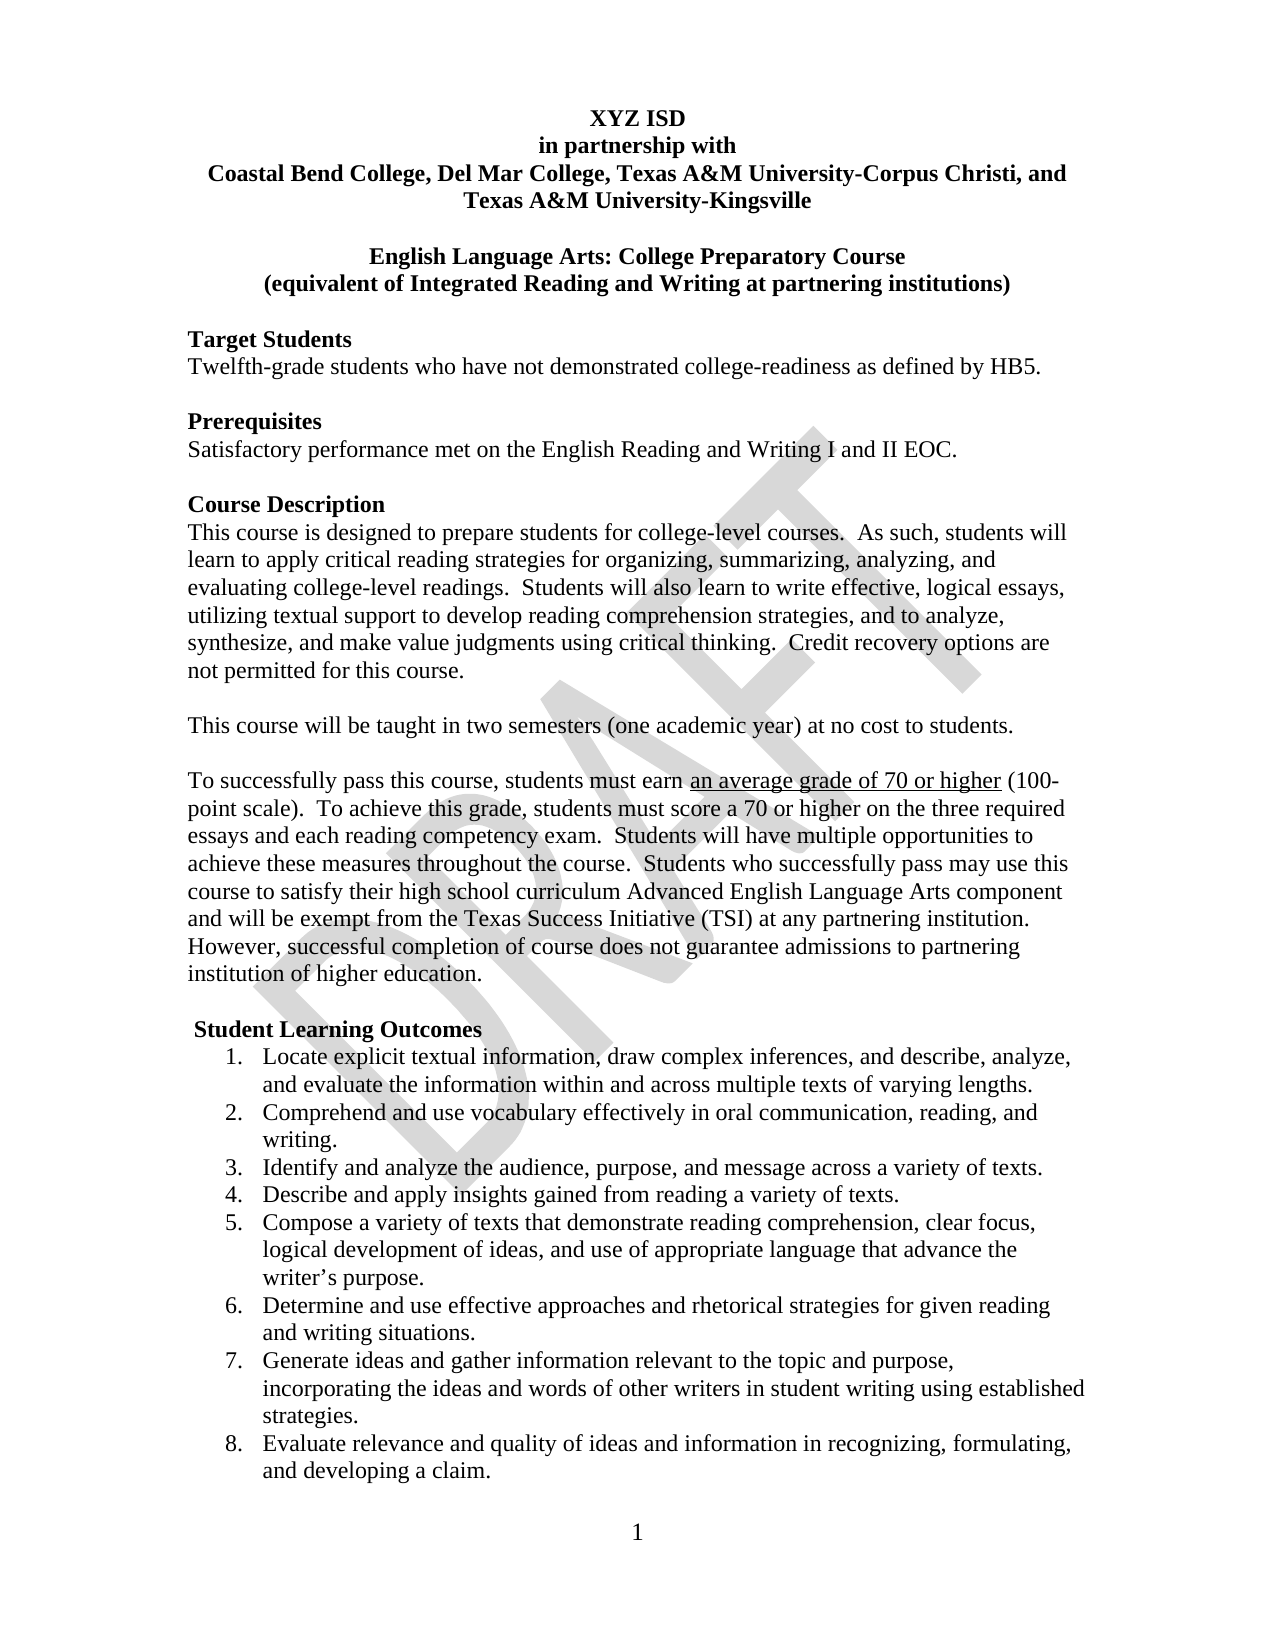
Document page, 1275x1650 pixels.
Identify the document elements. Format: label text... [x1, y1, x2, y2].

text Student Learning Outcomes [187, 1015, 1087, 1042]
list Determine and use effective approaches and rhetorical strategies for given reading and writing situations. [225, 1291, 1087, 1346]
text Satisfactory performance met on the English Reading and Writing I and II EOC. [187, 435, 1087, 463]
text This course will be taught in two semesters (one academic year) at no cost to students. [187, 711, 1087, 739]
list Comprehend and use vocabulary effectively in oral communication, reading, and writing. [225, 1097, 1087, 1153]
text Twelfth-grade students who have not demonstrated college-readiness as defined by HB5. [187, 352, 1087, 380]
list Describe and apply insights gained from reading a variety of texts. [225, 1180, 1087, 1208]
text (equivalent of Integrated and Writing at partnering institutions) [187, 269, 1087, 297]
text in partnership with [187, 131, 1087, 159]
text English Language Arts: College Preparatory Course [187, 242, 1087, 269]
text Course Description [187, 490, 1087, 518]
list Compose a variety of texts that demonstrate reading comprehension, clear focus, logical development of ideas, and use of appropriate language that advance the writer’s purpose. [225, 1208, 1087, 1291]
list Identify and analyze the audience, purpose, and message across a variety of texts. [225, 1153, 1087, 1180]
text Target Students [187, 324, 1087, 352]
text Coastal , A&M University-Corpus Christi, and Texas A&M University-Kingsville [187, 159, 1087, 214]
text To successfully pass this course, students must earn an average grade of 70 or higher (100-point scale). To achieve this grade, students must score a 70 or higher on the three required essays and each reading competency exam. Students will have multiple opportunities to achieve these measures throughout the course. Students who successfully pass may use this course to satisfy their high school curriculum Advanced English Language Arts component and will be exempt from the Texas Success Initiative (TSI) at any partnering institution. However, successful completion of course does not guarantee admissions to partnering institution of higher education. [187, 766, 1087, 987]
text Prerequisites [187, 407, 1087, 435]
list Evaluate relevance and quality of ideas and information in recognizing, formulating, and developing a claim. [225, 1429, 1087, 1484]
list Locate explicit textual information, draw complex inferences, and describe, analyze, and evaluate the information within and across multiple texts of varying lengths. [225, 1042, 1087, 1097]
text XYZ ISD [187, 104, 1087, 131]
text This course is designed to prepare students for college-level courses. As such, students will learn to apply critical reading strategies for organizing, summarizing, analyzing, and evaluating college-level readings. Students will also learn to write effective, logical essays, utilizing textual support to develop reading comprehension strategies, and to analyze, synthesize, and make value judgments using critical thinking. Credit recovery options are not permitted for this course. [187, 518, 1087, 683]
list Generate ideas and gather information relevant to the topic and purpose, incorporating the ideas and words of other writers in student writing using established strategies. [225, 1346, 1087, 1429]
